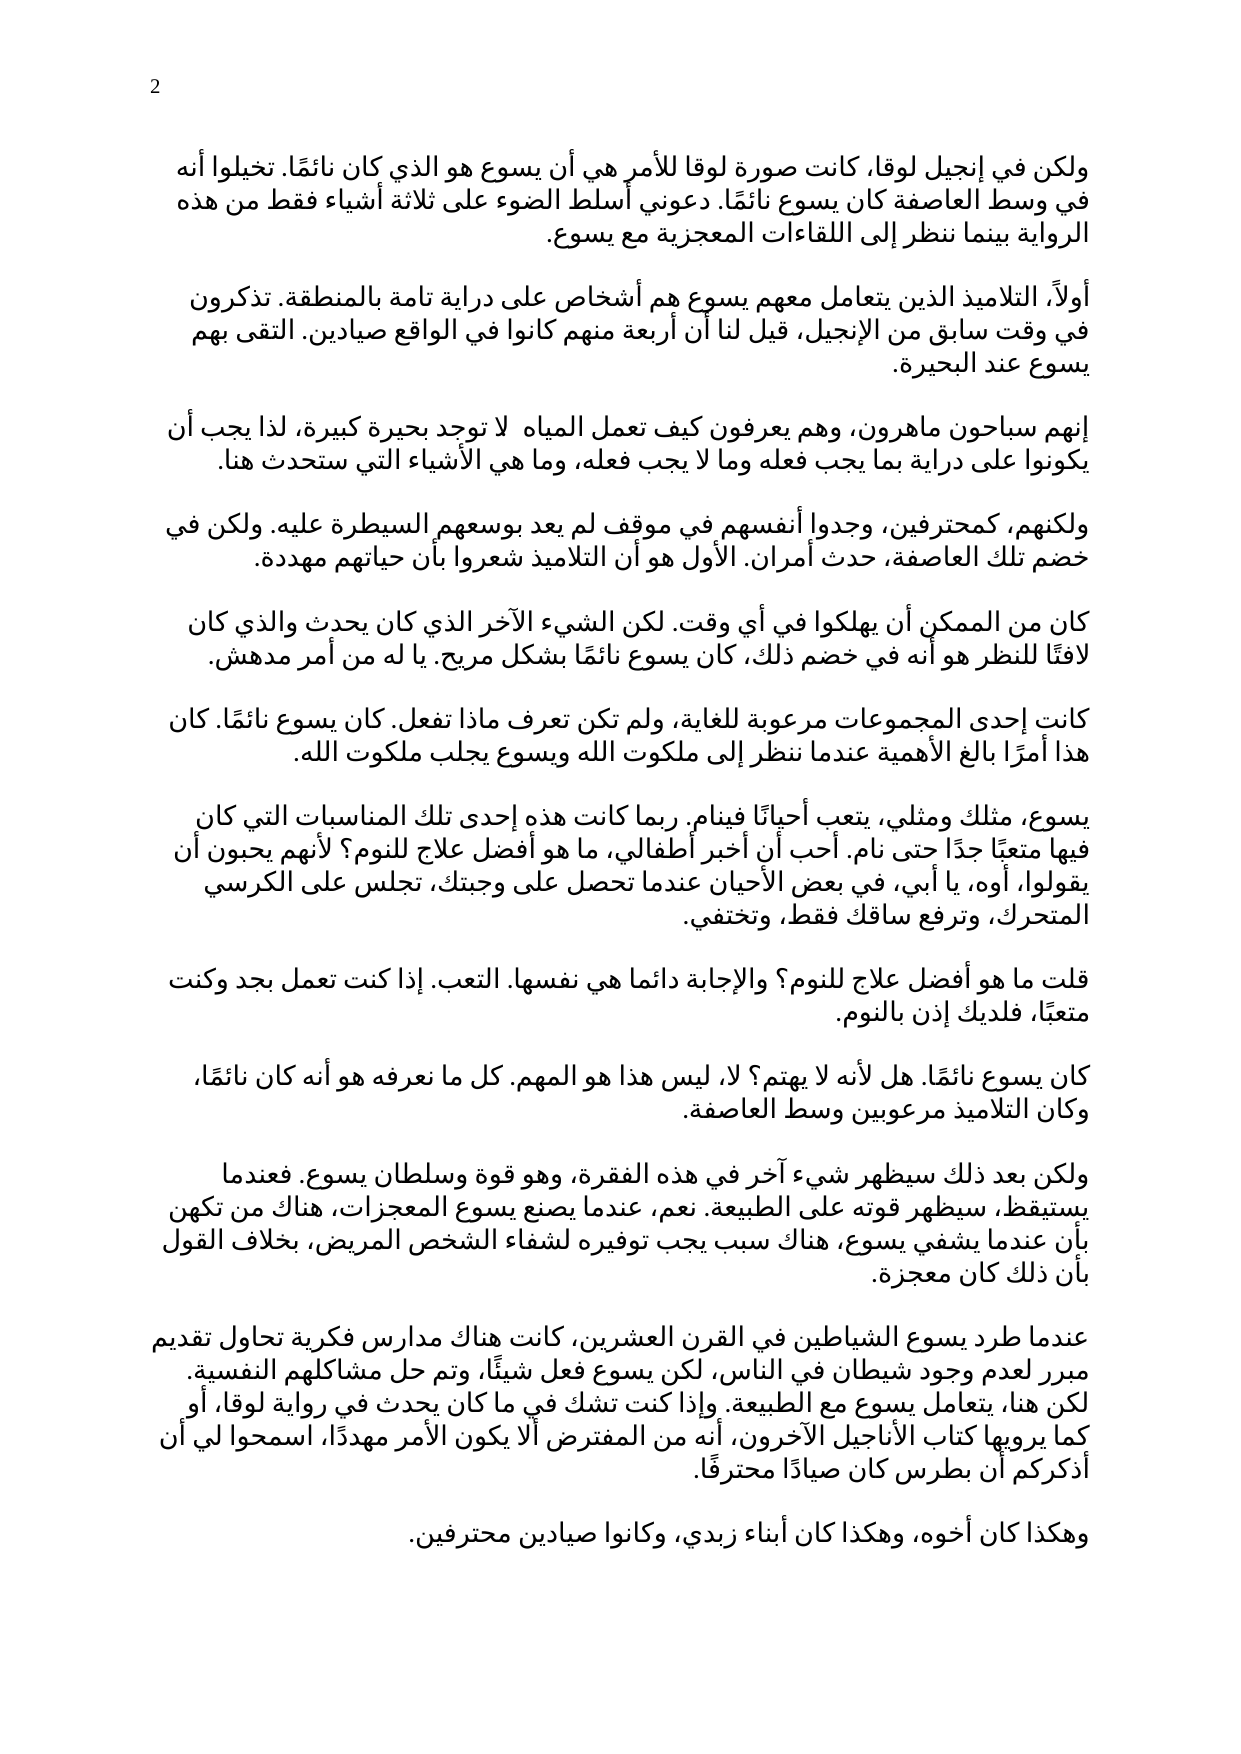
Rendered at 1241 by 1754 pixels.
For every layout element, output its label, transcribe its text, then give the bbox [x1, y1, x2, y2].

text ولكنهم، كمحترفين، وجدوا أنفسهم في موقف لم يعد بوسعهم السيطرة عليه. ولكن في خضم تلك العاصفة، حدث أمران. الأول هو أن التلاميذ شعروا بأن حياتهم مهددة. [150, 508, 1090, 574]
text يسوع، مثلك ومثلي، يتعب أحيانًا فينام. ربما كانت هذه إحدى تلك المناسبات التي كان فيها متعبًا جدًا حتى نام. أحب أن أخبر أطفالي، ما هو أفضل علاج للنوم؟ لأنهم يحبون أن يقولوا، أوه، يا أبي، في بعض الأحيان عندما تحصل على وجبتك، تجلس على الكرسي المتحرك، وترفع ساقك فقط، وتختفي. [150, 799, 1090, 931]
text كانت إحدى المجموعات مرعوبة للغاية، ولم تكن تعرف ماذا تفعل. كان يسوع نائمًا. كان هذا أمرًا بالغ الأهمية عندما ننظر إلى ملكوت الله ويسوع يجلب ملكوت الله. [150, 702, 1090, 768]
text كان من الممكن أن يهلكوا في أي وقت. لكن الشيء الآخر الذي كان يحدث والذي كان لافتًا للنظر هو أنه في خضم ذلك، كان يسوع نائمًا بشكل مريح. يا له من أمر مدهش. [150, 605, 1090, 671]
text ولكن في إنجيل لوقا، كانت صورة لوقا للأمر هي أن يسوع هو الذي كان نائمًا. تخيلوا أنه في وسط العاصفة كان يسوع نائمًا. دعوني أسلط الضوء على ثلاثة أشياء فقط من هذه الرواية بينما ننظر إلى اللقاءات المعجزية مع يسوع. [150, 150, 1090, 249]
text قلت ما هو أفضل علاج للنوم؟ والإجابة دائما هي نفسها. التعب. إذا كنت تعمل بجد وكنت متعبًا، فلديك إذن بالنوم. [150, 962, 1090, 1028]
text كان يسوع نائمًا. هل لأنه لا يهتم؟ لا، ليس هذا هو المهم. كل ما نعرفه هو أنه كان نائمًا، وكان التلاميذ مرعوبين وسط العاصفة. [150, 1059, 1090, 1126]
text إنهم سباحون ماهرون، وهم يعرفون كيف تعمل المياه. لا توجد بحيرة كبيرة، لذا يجب أن يكونوا على دراية بما يجب فعله وما لا يجب فعله، وما هي الأشياء التي ستحدث هنا. [150, 410, 1090, 476]
text وهكذا كان أخوه، وهكذا كان أبناء زبدي، وكانوا صيادين محترفين. [150, 1516, 1090, 1549]
text ولكن بعد ذلك سيظهر شيء آخر في هذه الفقرة، وهو قوة وسلطان يسوع. فعندما يستيقظ، سيظهر قوته على الطبيعة. نعم، عندما يصنع يسوع المعجزات، هناك من تكهن بأن عندما يشفي يسوع، هناك سبب يجب توفيره لشفاء الشخص المريض، بخلاف القول بأن ذلك كان معجزة. [150, 1157, 1090, 1289]
text أولاً، التلاميذ الذين يتعامل معهم يسوع هم أشخاص على دراية تامة بالمنطقة. تذكرون في وقت سابق من الإنجيل، قيل لنا أن أربعة منهم كانوا في الواقع صيادين. التقى بهم يسوع عند البحيرة. [150, 280, 1090, 379]
text عندما طرد يسوع الشياطين في القرن العشرين، كانت هناك مدارس فكرية تحاول تقديم مبرر لعدم وجود شيطان في الناس، لكن يسوع فعل شيئًا، وتم حل مشاكلهم النفسية. لكن هنا، يتعامل يسوع مع الطبيعة. وإذا كنت تشك في ما كان يحدث في رواية لوقا، أو كما يرويها كتاب الأناجيل الآخرون، أنه من المفترض ألا يكون الأمر مهددًا، اسمحوا لي أن أذكركم أن بطرس كان صيادًا محترفًا. [150, 1320, 1090, 1485]
